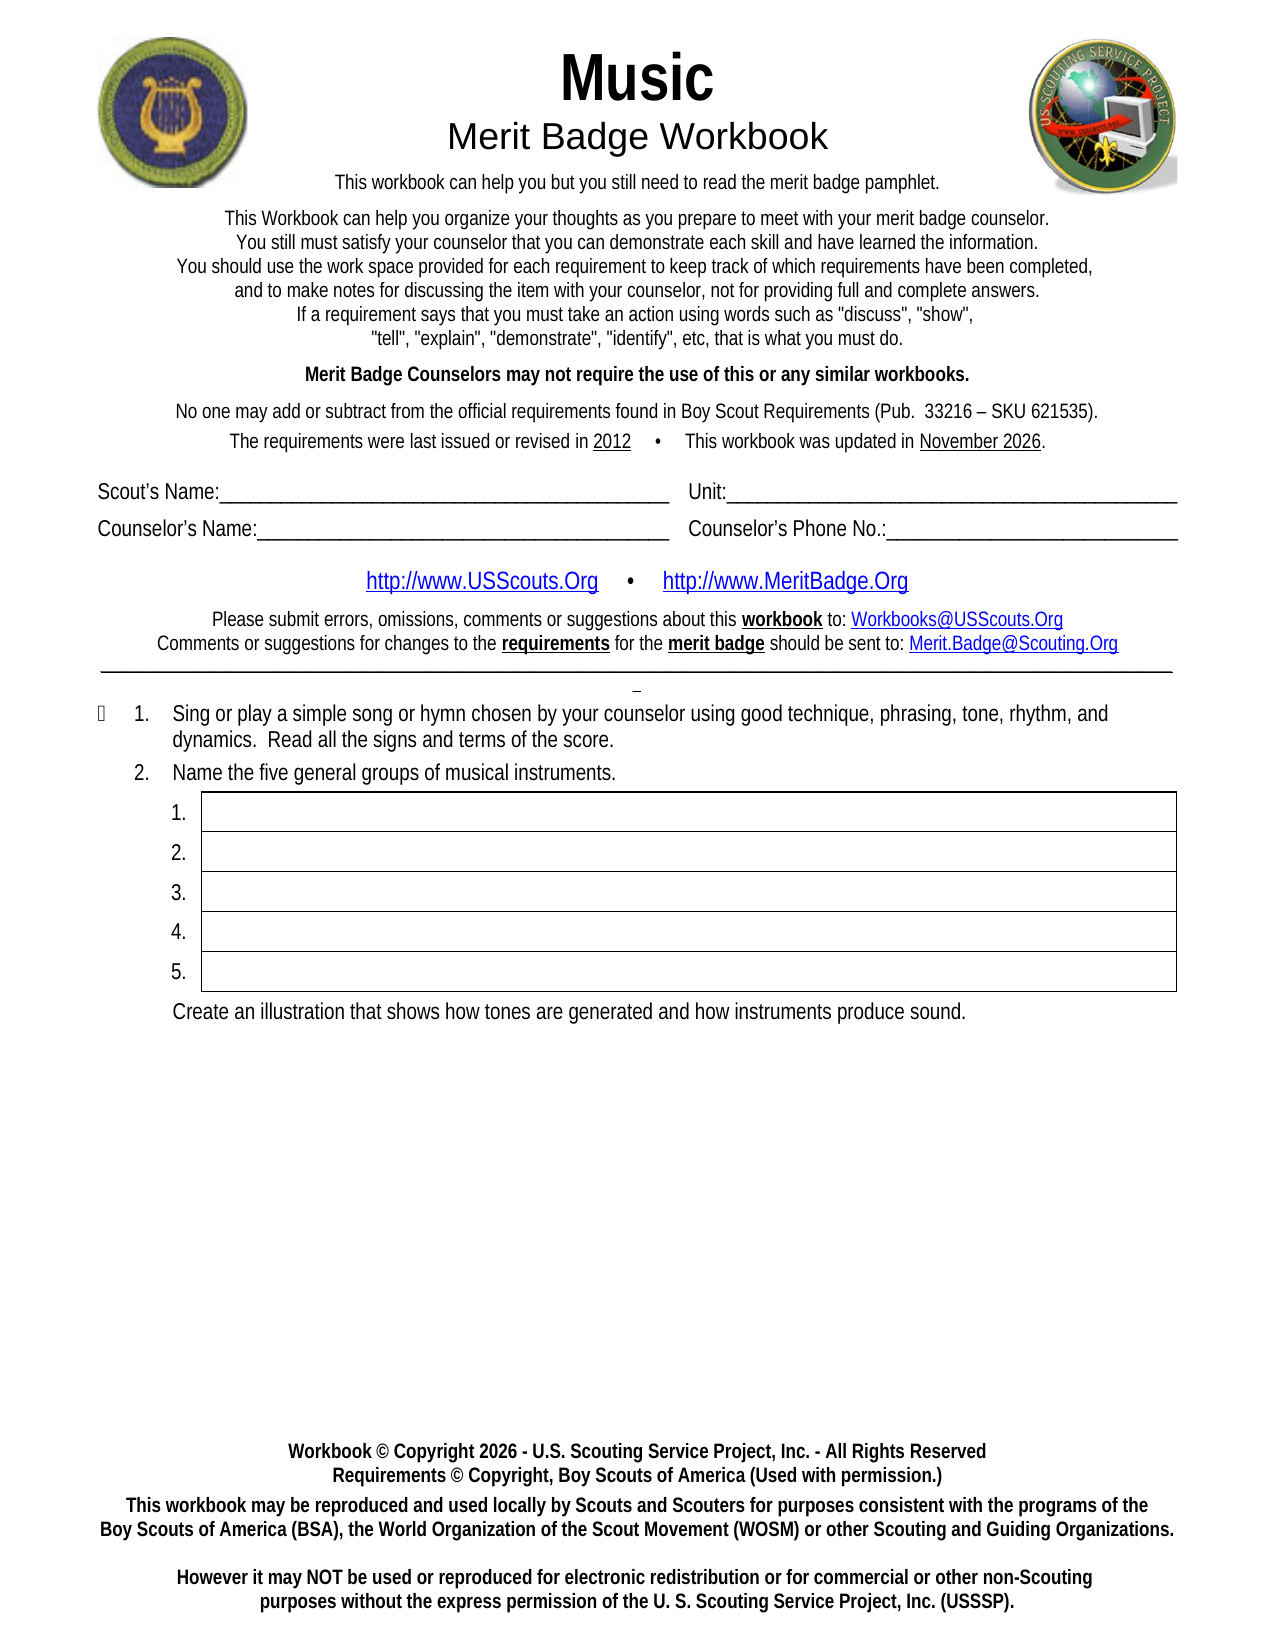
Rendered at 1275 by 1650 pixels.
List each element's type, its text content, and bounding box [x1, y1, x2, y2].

text http://www.USScouts.Org • http://www.MeritBadge.Org [97, 566, 1177, 595]
table_cell [202, 872, 1176, 911]
table_cell [202, 912, 1176, 951]
text 2. Name the five general groups of musical instruments. [97, 759, 1177, 785]
table_cell [202, 832, 1176, 871]
table_cell [202, 952, 1176, 991]
table_cell 4. [160, 911, 201, 951]
table_cell 3. [160, 871, 201, 911]
text Create an illustration that shows how tones are generated and how instruments produce sound. [172, 998, 1177, 1024]
table_cell 2. [160, 831, 201, 871]
text Please submit errors, omissions, comments or suggestions about this workbook to: Workbooks@USScouts.Org [97, 607, 1177, 631]
text Comments or suggestions for changes to the requirements for the merit badge should be sent to: Merit.Badge@Scouting.Org [97, 631, 1177, 655]
picture [97, 37, 248, 188]
table_cell 5. [160, 951, 201, 991]
table_header 1. [160, 791, 201, 831]
text 1. Sing or play a simple song or hymn chosen by your counselor using good technique, phrasing, tone, rhythm, and dynamics. Read all the signs and terms of the score. [97, 700, 1177, 752]
picture [1027, 37, 1178, 195]
text ______________________________________________________________________________________________________________________________________________ [97, 655, 1177, 693]
table_header [202, 793, 1176, 831]
